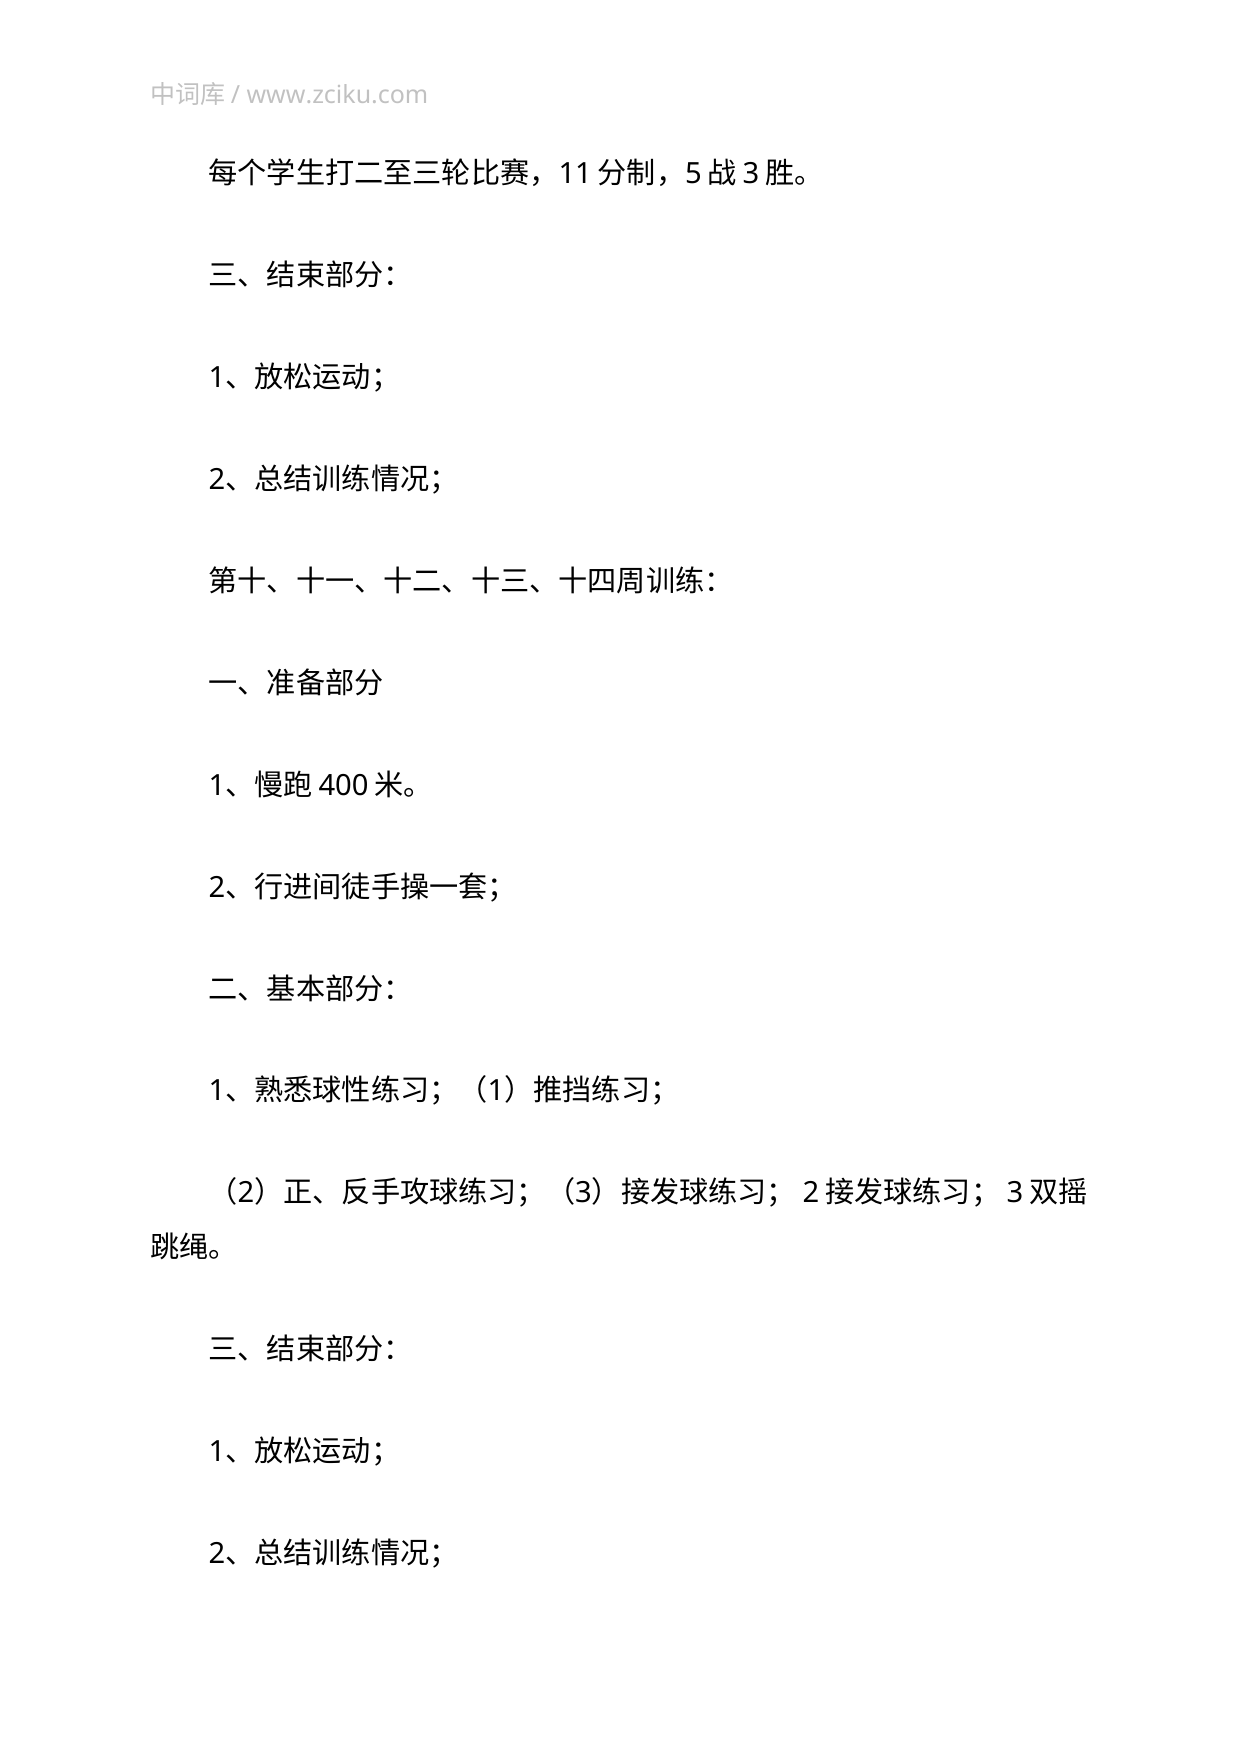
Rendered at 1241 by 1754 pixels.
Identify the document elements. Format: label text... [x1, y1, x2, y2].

text 每个学生打二至三轮比赛，11分制，5战3胜。 [150, 150, 1090, 192]
text 2、总结训练情况； [150, 1529, 1090, 1572]
text 一、准备部分 [150, 659, 1090, 702]
text 2、行进间徒手操一套； [150, 863, 1090, 906]
text 1、放松运动； [150, 1427, 1090, 1470]
text 1、熟悉球性练习；（1）推挡练习； [150, 1067, 1090, 1109]
text （2）正、反手攻球练习；（3）接发球练习； 2接发球练习； 3双摇跳绳。 [150, 1169, 1090, 1266]
text 三、结束部分： [150, 1326, 1090, 1368]
text 二、基本部分： [150, 965, 1090, 1007]
text 第十、十一、十二、十三、十四周训练： [150, 558, 1090, 600]
text 1、放松运动； [150, 354, 1090, 396]
text 2、总结训练情况； [150, 456, 1090, 498]
text 三、结束部分： [150, 252, 1090, 294]
text 1、慢跑400米。 [150, 761, 1090, 804]
